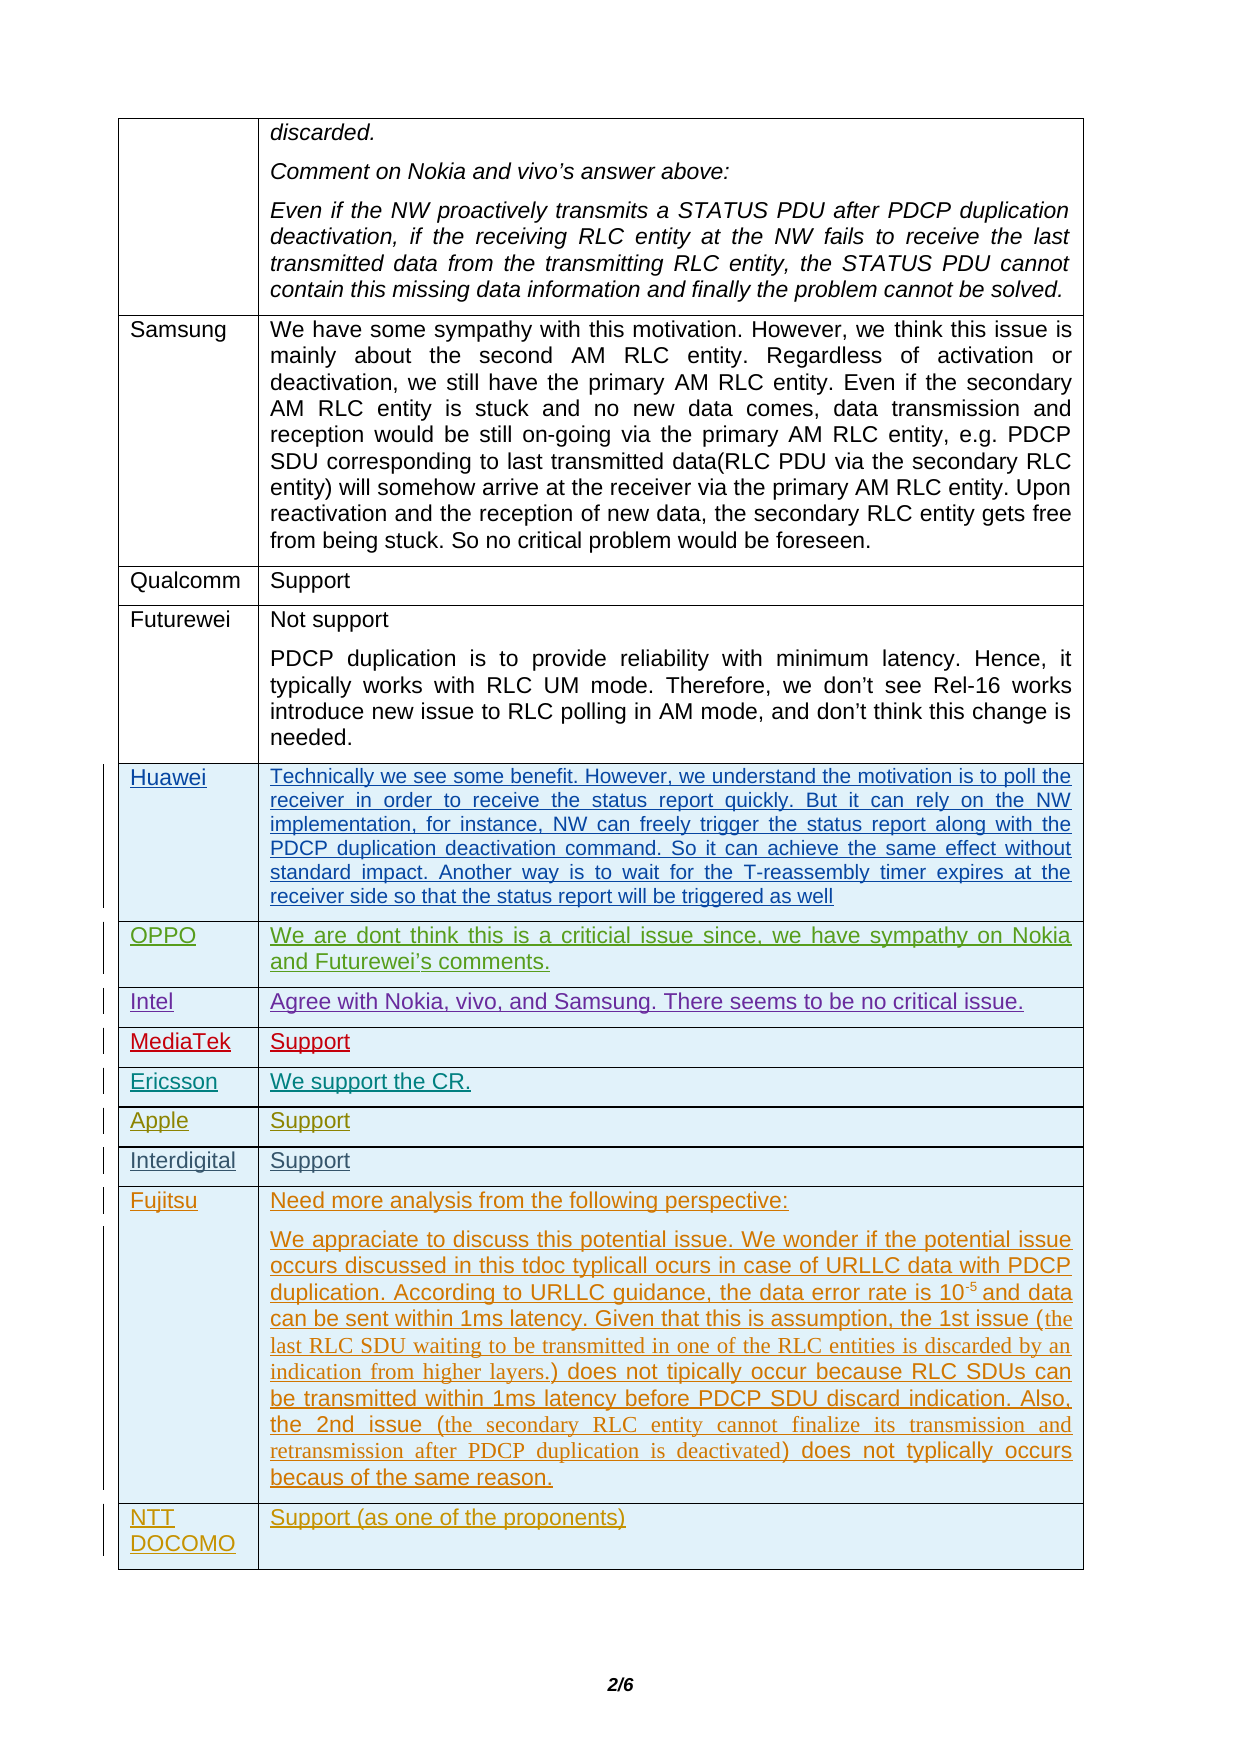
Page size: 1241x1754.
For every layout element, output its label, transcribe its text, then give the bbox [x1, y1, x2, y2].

table_cell Samsung [119, 316, 258, 566]
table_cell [259, 119, 1083, 315]
table_cell Qualcomm [119, 567, 258, 605]
table_cell We have some sympathy with this motivation. However, we think this issue is mainly about the second AM RLC entity. Regardless of activation or deactivation, we still have the primary AM RLC entity. Even if the secondary AM RLC entity is stuck and no new data comes, data transmission and reception would be still on-going via the primary AM RLC entity, e.g. PDCP SDU corresponding to last transmitted data(RLC PDU via the secondary RLC entity) will somehow arrive at the receiver via the primary AM RLC entity. Upon reactivation and the reception of new data, the secondary RLC entity gets free from being stuck. So no critical problem would be foreseen. [259, 316, 1083, 566]
table_cell Support [259, 567, 1083, 605]
table_cell LG [119, 119, 258, 315]
table_cell Futurewei [119, 606, 258, 763]
table_cell Not support PDCP duplication is to provide reliability with minimum latency. Hence, it typically works with RLC UM mode. Therefore, we don’t see Rel-16 works introduce new issue to RLC polling in AM mode, and don’t think this change is needed. [259, 606, 1083, 763]
